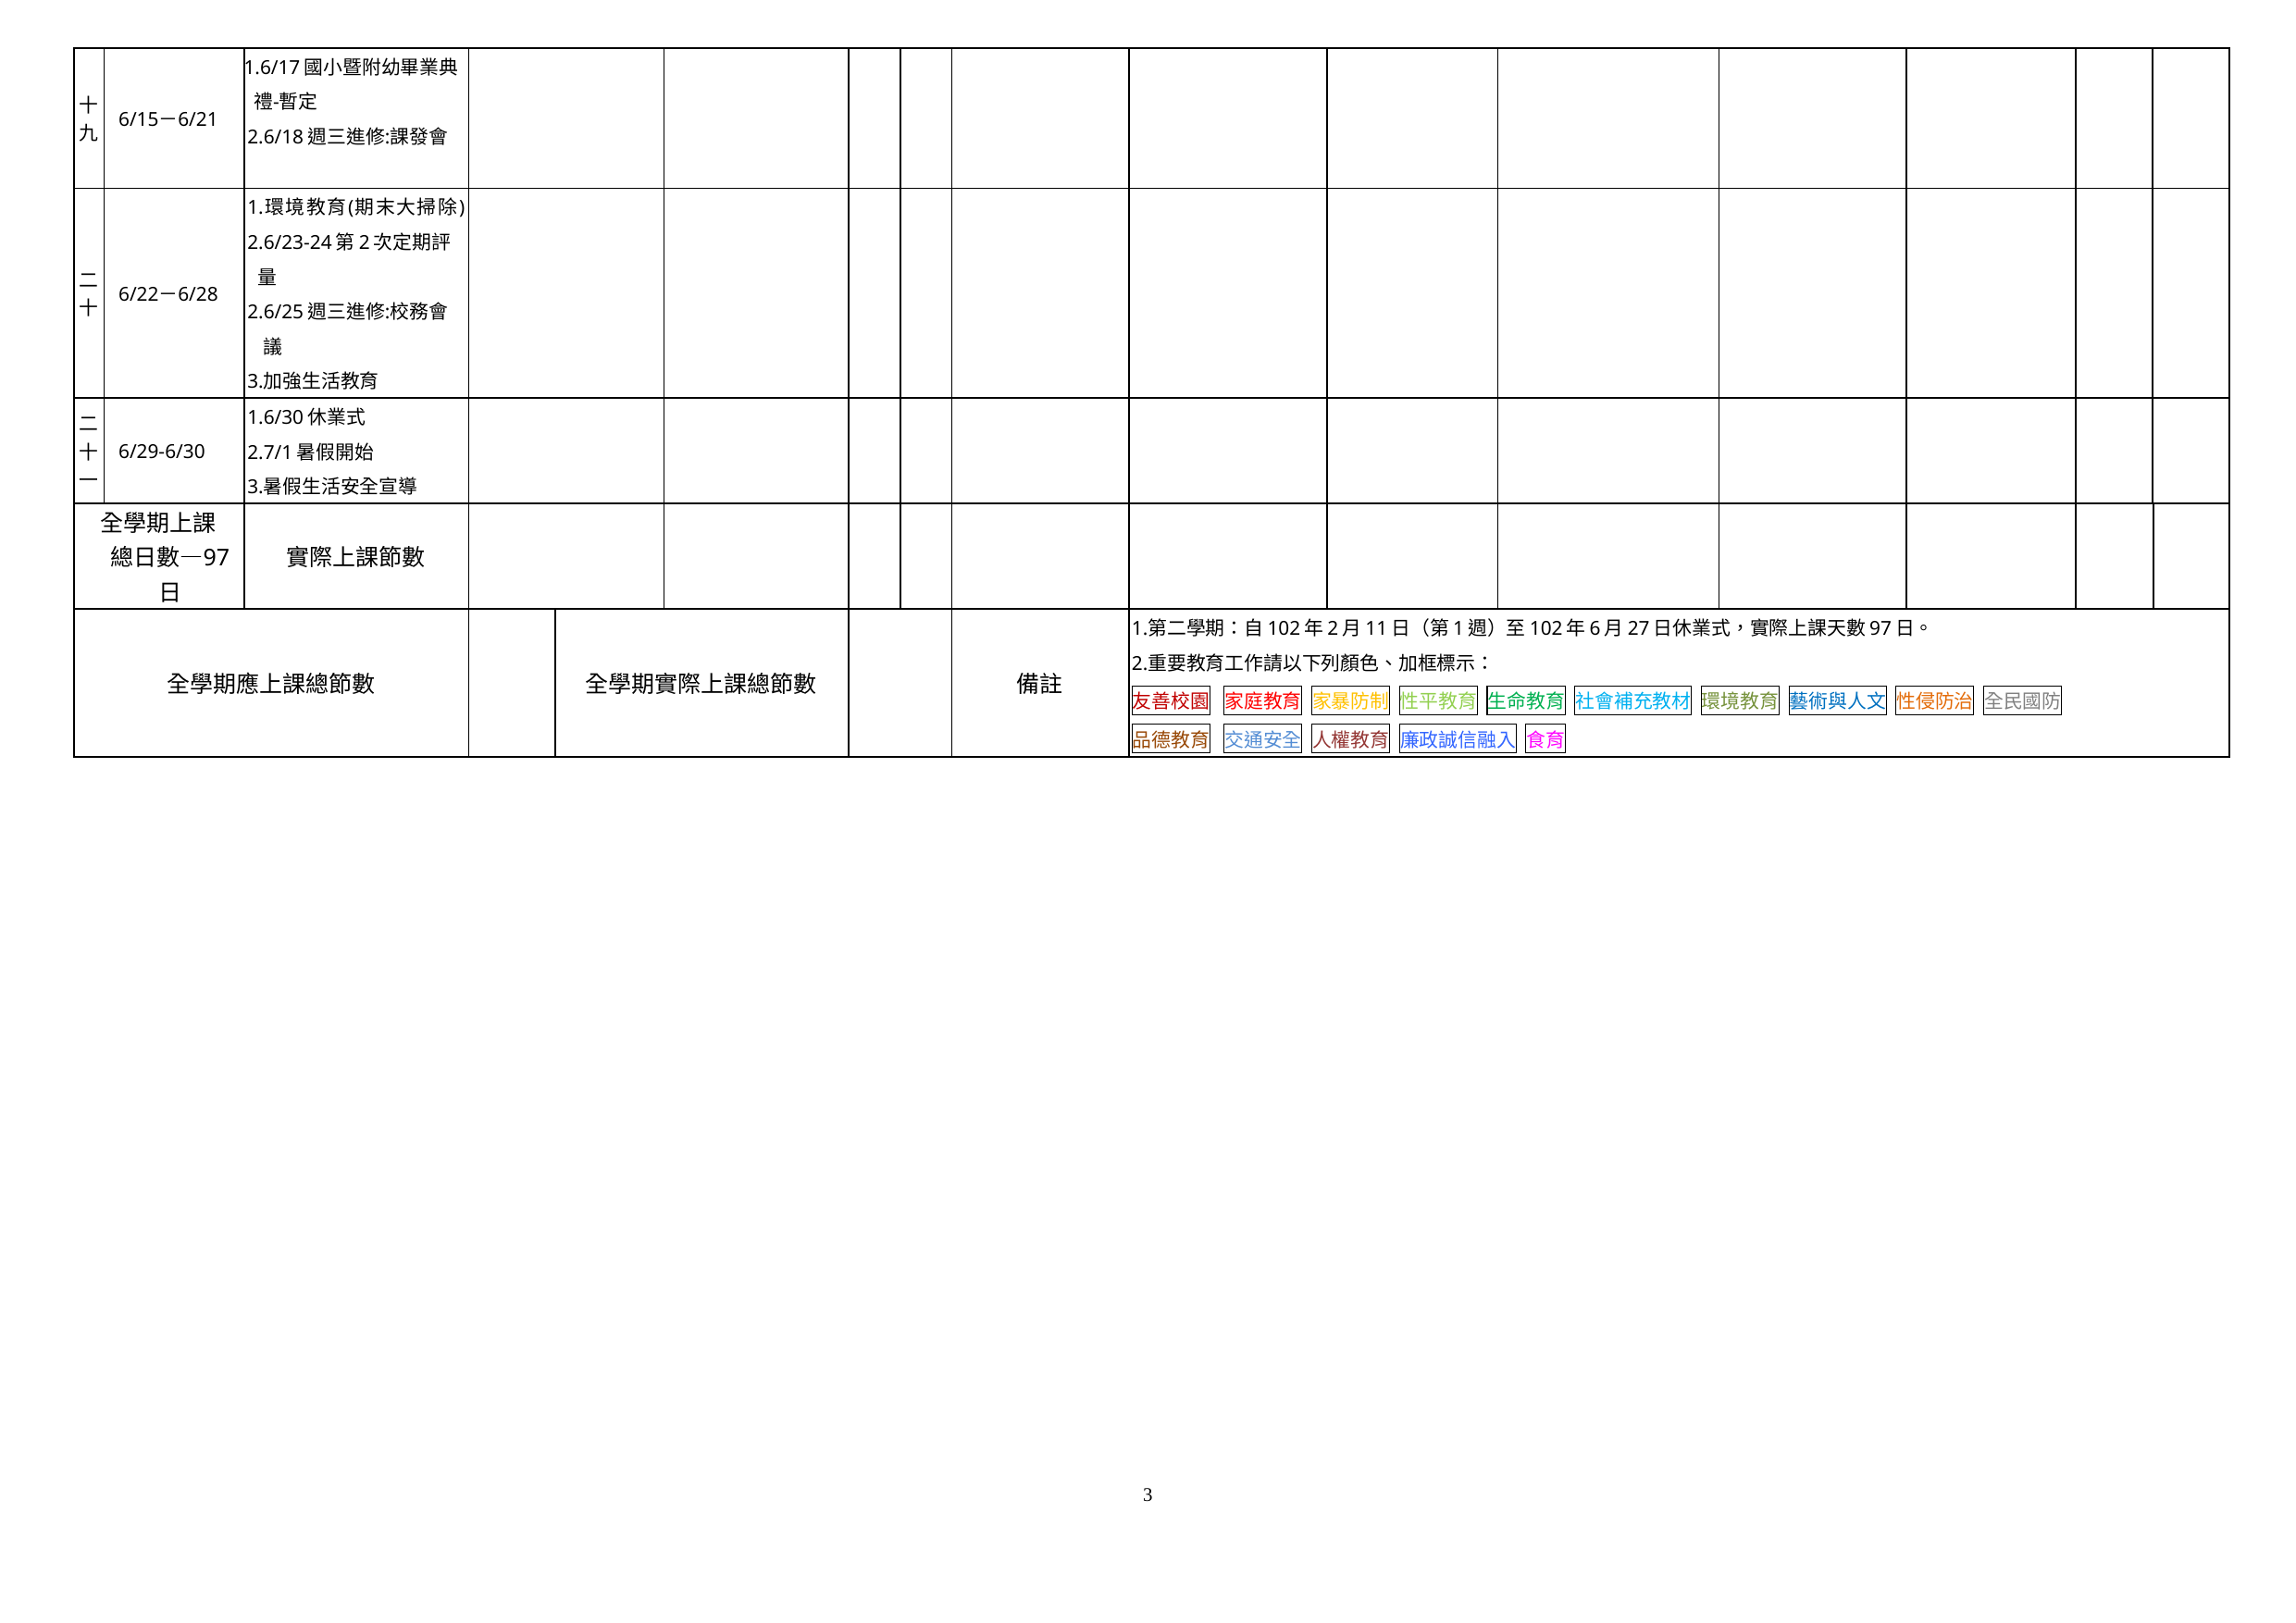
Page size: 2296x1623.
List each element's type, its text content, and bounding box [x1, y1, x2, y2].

table_cell [1907, 504, 2075, 608]
table_cell [2153, 189, 2228, 397]
table_cell [2153, 399, 2228, 502]
table_cell 二 十 一 [75, 399, 104, 502]
table_cell [850, 189, 900, 397]
table_cell [952, 49, 1128, 188]
table_cell [1130, 504, 1326, 608]
table_cell [469, 610, 554, 756]
table_cell 6/22－6/28 [105, 189, 243, 397]
table_cell 全學期實際上課總節數 [556, 610, 848, 756]
table_cell 全學期應上課總節數 [75, 610, 468, 756]
table_cell [850, 504, 900, 608]
table_cell [901, 504, 951, 608]
table_cell [850, 610, 951, 756]
table_cell [1907, 399, 2075, 502]
table_cell [1498, 399, 1719, 502]
table_cell 6/29-6/30 [105, 399, 243, 502]
table_cell 十九 [75, 49, 104, 188]
table_cell [901, 399, 951, 502]
table_cell [850, 49, 900, 188]
table_cell [1328, 399, 1497, 502]
table_cell [664, 399, 848, 502]
table_cell [1328, 189, 1497, 397]
table_cell [2153, 49, 2228, 188]
table_cell [952, 504, 1128, 608]
table_cell 1.第二學期：自102年2月11日（第1週）至102年6月27日休業式，實際上課天數97日。 2.重要教育工作請以下列顏色、加框標示： 友善校園 家庭教育 家暴防制 性平教育 生命教育 社會補充教材 環境教育 藝術與人文 性侵防治 全民國防 品德教育 交通安全 人權教育 廉政誠信融入 食育 [1130, 610, 2228, 756]
table_cell [1498, 504, 1719, 608]
table_cell 二十 [75, 189, 104, 397]
table_cell [1498, 189, 1719, 397]
table_cell [469, 399, 664, 502]
table_cell 1.環境教育(期末大掃除) 2.6/23-24第2次定期評 量 2.6/25週三進修:校務會 議 3.加強生活教育 [245, 189, 468, 397]
table_cell [1719, 504, 1905, 608]
table_cell [850, 399, 900, 502]
table_cell [901, 189, 951, 397]
table_cell [901, 49, 951, 188]
table_cell [1719, 189, 1905, 397]
table_cell [952, 399, 1128, 502]
table_cell [2077, 49, 2152, 188]
table_cell [1498, 49, 1719, 188]
table_cell [2154, 504, 2228, 608]
table_cell 1.6/17國小暨附幼畢業典 禮-暫定 2.6/18週三進修:課發會 [245, 49, 468, 188]
table_cell [469, 189, 664, 397]
table_cell 全學期上課 總日數—97日 [75, 504, 243, 608]
table_cell 實際上課節數 [245, 504, 468, 608]
table_cell [1328, 49, 1497, 188]
table_cell [1907, 49, 2075, 188]
table_cell [952, 189, 1128, 397]
table_cell [469, 504, 664, 608]
table_cell [2077, 504, 2153, 608]
table_cell [469, 49, 664, 188]
table_cell [664, 49, 848, 188]
table_cell [664, 504, 848, 608]
table_cell [1130, 399, 1326, 502]
table_cell [1328, 504, 1497, 608]
table_cell [1130, 49, 1326, 188]
table_cell 6/15－6/21 [105, 49, 243, 188]
table_cell [664, 189, 848, 397]
table_cell [1719, 399, 1905, 502]
table_cell 備註 [952, 610, 1128, 756]
table_cell 1.6/30休業式 2.7/1暑假開始 3.暑假生活安全宣導 [245, 399, 468, 502]
table_cell [2077, 189, 2152, 397]
table_cell [2077, 399, 2152, 502]
table_cell [1907, 189, 2075, 397]
table_cell [1130, 189, 1326, 397]
table_cell [1719, 49, 1905, 188]
